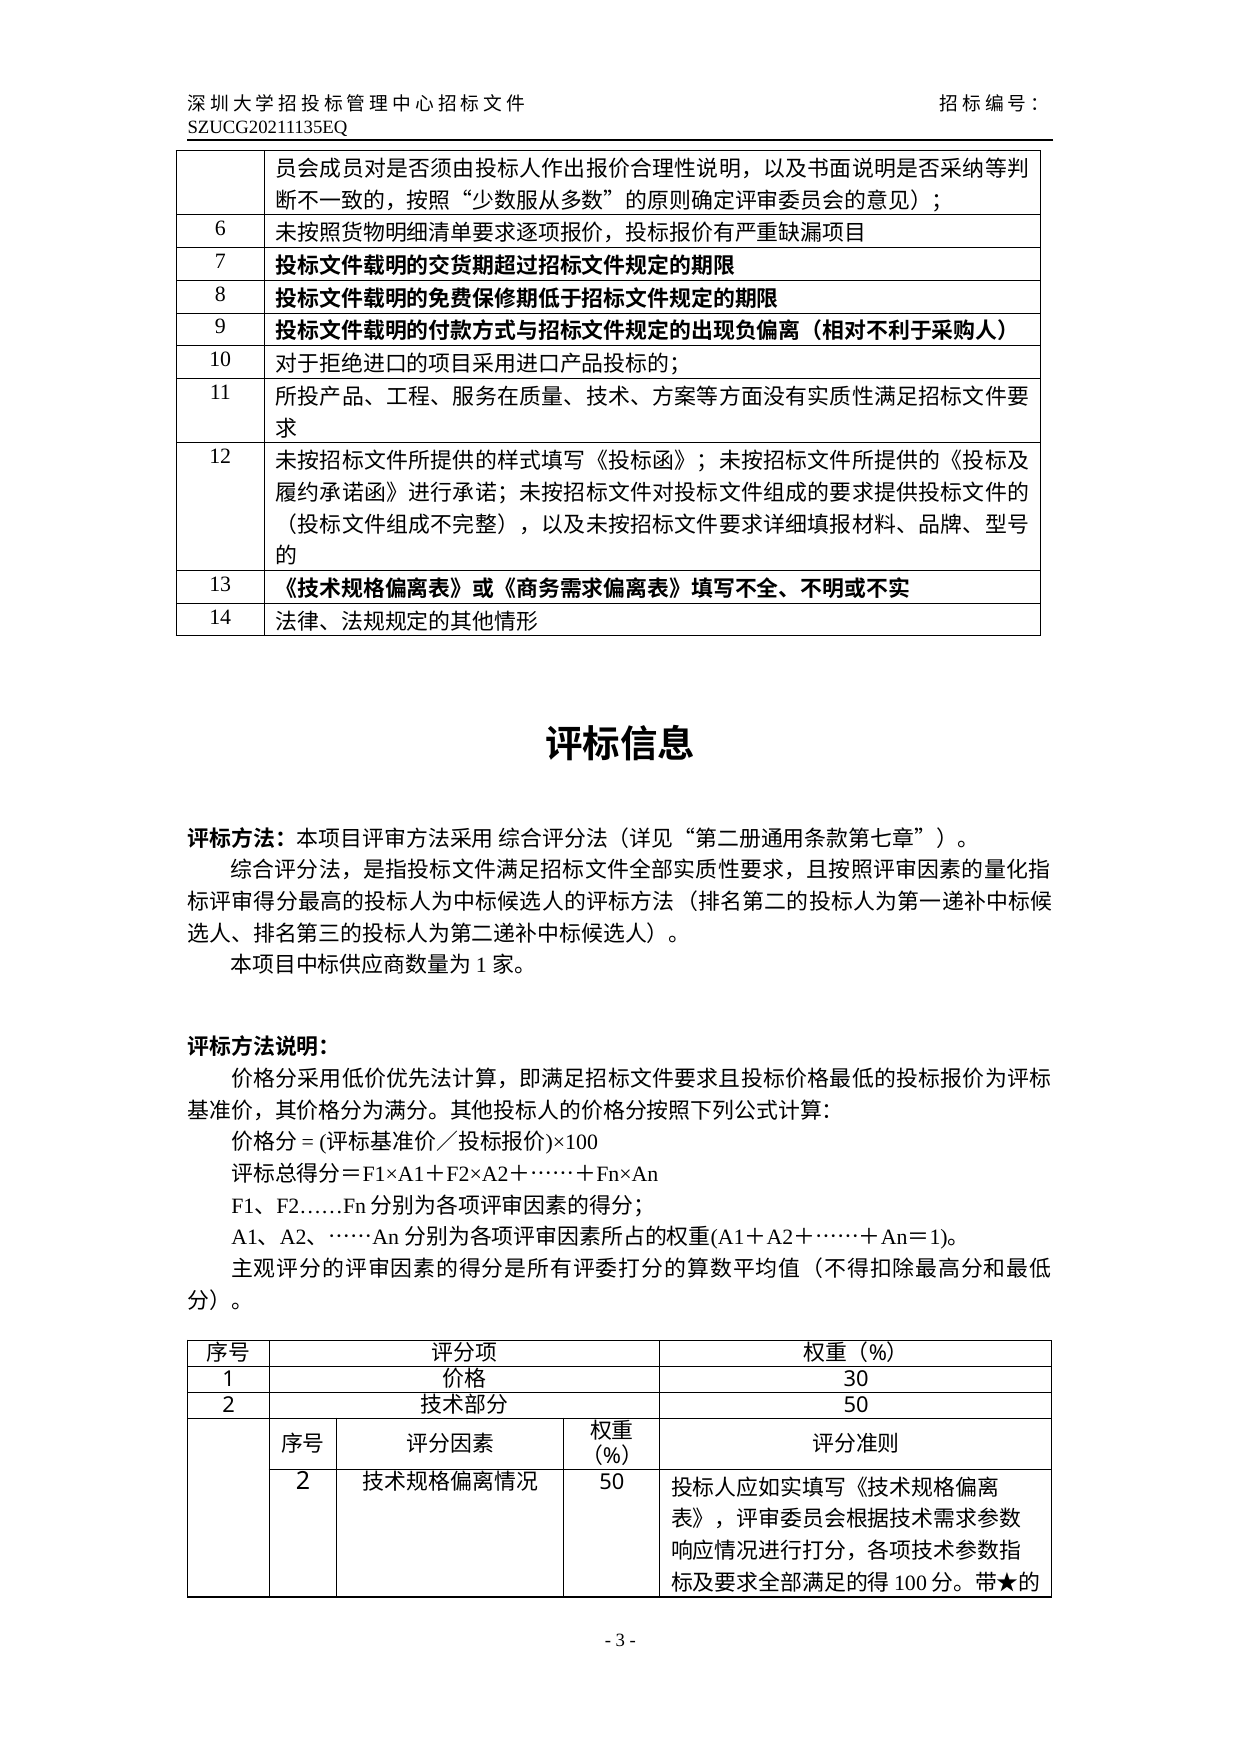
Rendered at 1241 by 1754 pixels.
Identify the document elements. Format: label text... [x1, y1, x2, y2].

table_cell 14 [177, 604, 264, 635]
table_cell 价格 [270, 1367, 659, 1392]
table_cell 对于拒绝进口的项目采用进口产品投标的； [265, 346, 1040, 378]
text 评标方法：本项目评审方法采用 综合评分法（详见“第二册通用条款第七章”）。 [187, 821, 1053, 852]
table_cell 9 [177, 314, 264, 345]
table_cell 2 [188, 1393, 269, 1418]
table_header 评分项 [270, 1341, 659, 1366]
table_cell 权重（%） [564, 1419, 659, 1469]
table_cell 7 [177, 248, 264, 280]
table_cell 12 [177, 443, 264, 570]
table_cell 技术部分 [270, 1393, 659, 1418]
text A1、A2、……An 分别为各项评审因素所占的权重(A1＋A2＋……＋An＝1)。 [187, 1219, 1053, 1251]
table_cell 10 [177, 346, 264, 378]
subtitle 评标信息 [187, 714, 1053, 768]
text 价格分 = (评标基准价／投标报价)×100 [187, 1124, 1053, 1156]
table_cell 评分准则 [660, 1419, 1051, 1469]
table_cell 6 [177, 215, 264, 247]
table_cell 13 [177, 571, 264, 603]
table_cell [265, 151, 1040, 214]
text 主观评分的评审因素的得分是所有评委打分的算数平均值（不得扣除最高分和最低分）。 [187, 1251, 1053, 1314]
table_cell 评分因素 [337, 1419, 563, 1469]
table_cell 序号 [270, 1419, 336, 1469]
table_cell 1 [188, 1367, 269, 1392]
text 评标总得分＝F1×A1＋F2×A2＋……＋Fn×An [187, 1156, 1053, 1188]
table_cell 法律、法规规定的其他情形 [265, 604, 1040, 635]
table_cell 11 [177, 379, 264, 442]
table_cell 所投产品、工程、服务在质量、技术、方案等方面没有实质性满足招标文件要求 [265, 379, 1040, 442]
table_cell 未按招标文件所提供的样式填写《投标函》；未按招标文件所提供的《投标及履约承诺函》进行承诺；未按招标文件对投标文件组成的要求提供投标文件的（投标文件组成不完整），以及未按招标文件要求详细填报材料、品牌、型号的 [265, 443, 1040, 570]
table_cell 投标文件载明的交货期超过招标文件规定的期限 [265, 248, 1040, 280]
table_header 序号 [188, 1341, 269, 1366]
table_cell 50 [660, 1393, 1051, 1418]
table_cell 5 [177, 151, 264, 214]
table_cell 2 [270, 1470, 336, 1596]
table_cell 《技术规格偏离表》或《商务需求偏离表》填写不全、不明或不实 [265, 571, 1040, 603]
text 评标方法说明： [187, 1029, 1053, 1061]
text F1、F2……Fn分别为各项评审因素的得分； [187, 1188, 1053, 1219]
table_cell 8 [177, 281, 264, 312]
table_cell 50 [564, 1470, 659, 1596]
table_cell 未按照货物明细清单要求逐项报价，投标报价有严重缺漏项目 [265, 215, 1040, 247]
table_header 权重（%） [660, 1341, 1051, 1366]
table_cell [188, 1419, 269, 1596]
table_cell 技术规格偏离情况 [337, 1470, 563, 1596]
table_cell 投标文件载明的付款方式与招标文件规定的出现负偏离（相对不利于采购人） [265, 314, 1040, 345]
text 综合评分法，是指投标文件满足招标文件全部实质性要求，且按照评审因素的量化指标评审得分最高的投标人为中标候选人的评标方法（排名第二的投标人为第一递补中标候选人、排名第三的投标人为第二递补中标候选人）。 [187, 852, 1053, 947]
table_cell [660, 1470, 1051, 1596]
table_cell 投标文件载明的免费保修期低于招标文件规定的期限 [265, 281, 1040, 312]
text 价格分采用低价优先法计算，即满足招标文件要求且投标价格最低的投标报价为评标基准价，其价格分为满分。其他投标人的价格分按照下列公式计算： [187, 1061, 1053, 1124]
table_cell 30 [660, 1367, 1051, 1392]
text 本项目中标供应商数量为 1 家。 [187, 947, 1053, 979]
